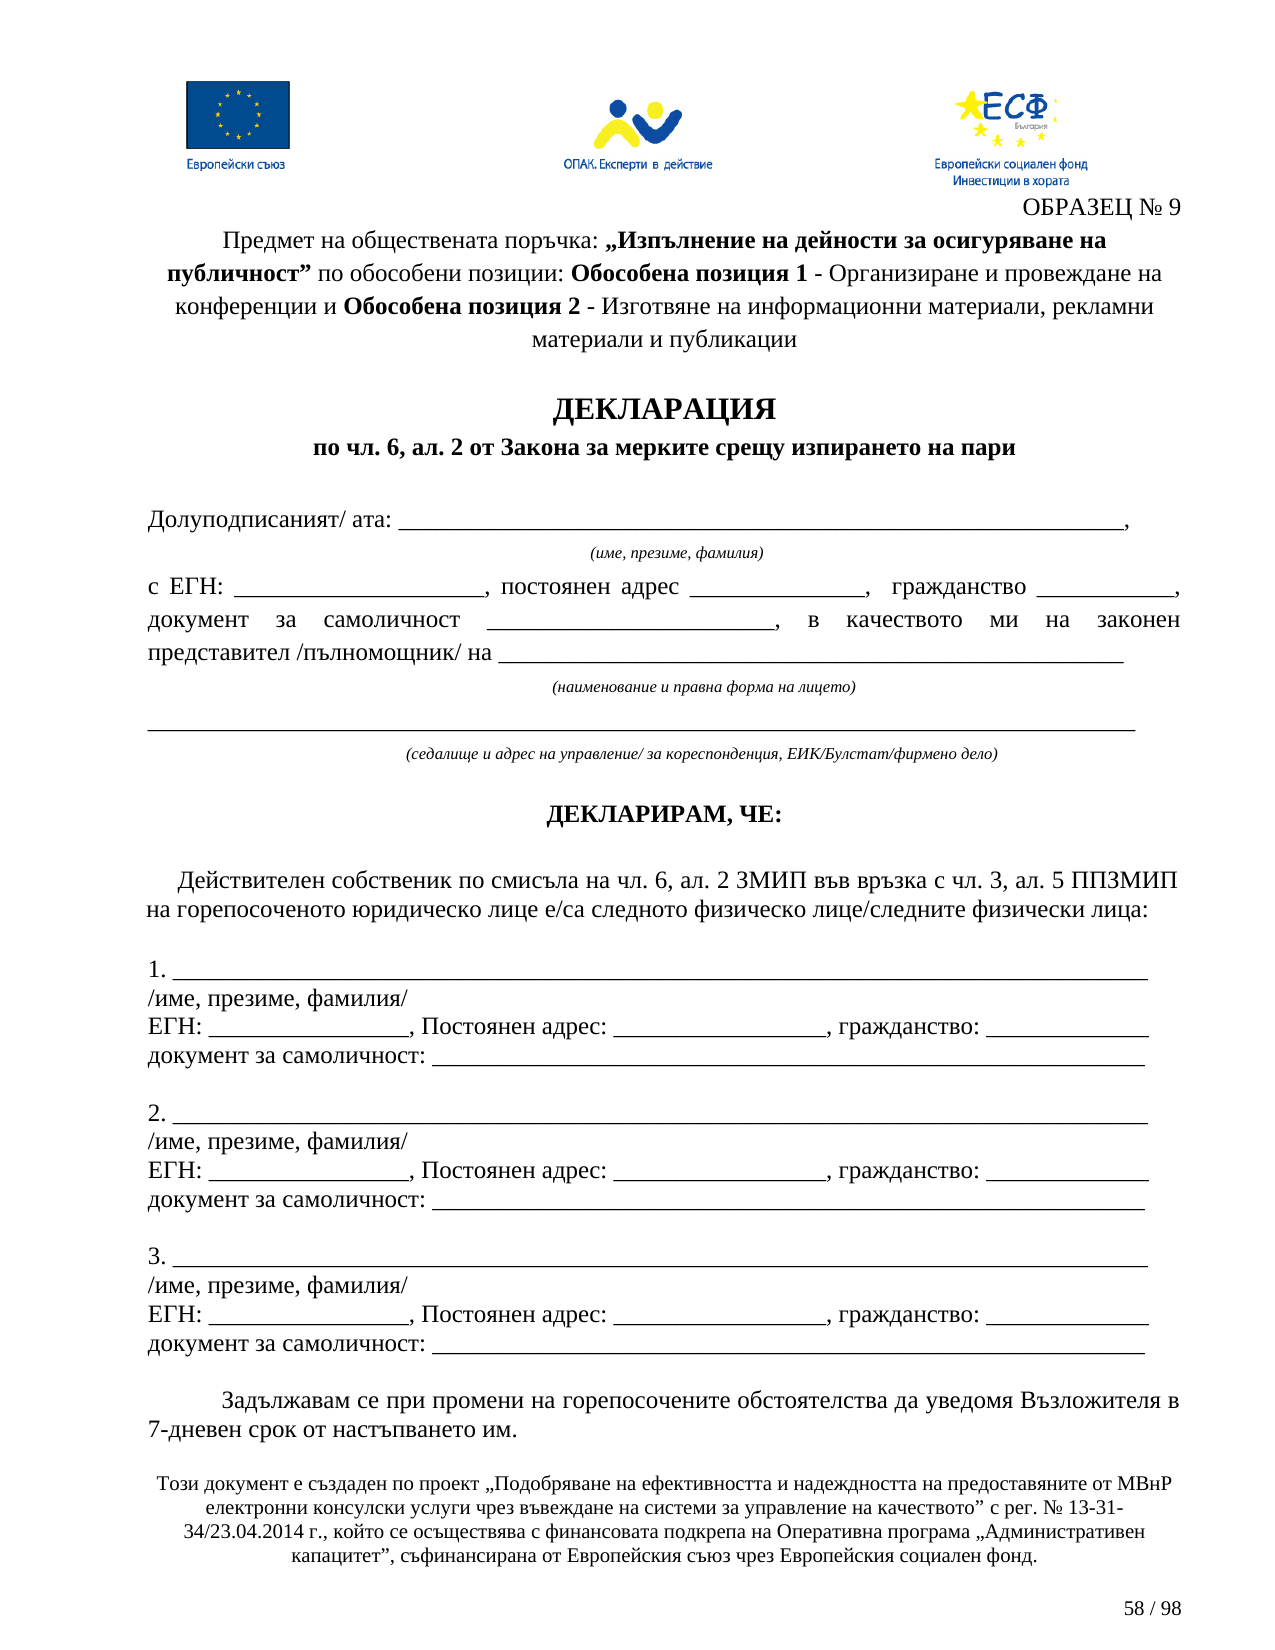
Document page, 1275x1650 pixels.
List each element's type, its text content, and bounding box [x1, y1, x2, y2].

text ЕГН: ________________, Постоянен адрес: _________________, гражданство: _____________ [148, 1011, 1181, 1040]
text Предмет на обществената поръчка: „Изпълнение на дейности за осигуряване на публичност” по обособени позиции: Обособена позиция 1 - Организиране и провеждане на конференции и Обособена позиция 2 - Изготвяне на информационни материали, рекламни материали и публикации [148, 225, 1181, 353]
text по чл. 6, ал. 2 от Закона за мерките срещу изпирането на пари [148, 432, 1181, 460]
text ЕГН: ________________, Постоянен адрес: _________________, гражданство: _____________ [148, 1299, 1181, 1328]
text /име, презиме, фамилия/ [148, 1270, 1181, 1299]
text документ за самоличност: _________________________________________________________ [148, 1040, 1181, 1069]
text Задължавам се при промени на горепосочените обстоятелства да уведомя Възложителя в 7-дневен срок от настъпването им. [148, 1385, 1181, 1443]
text ДЕКЛАРАЦИЯ [148, 390, 1181, 426]
text Долуподписаният/ ата: __________________________________________________________, [148, 504, 1181, 533]
text 1. ______________________________________________________________________________ [148, 954, 1181, 983]
text /име, презиме, фамилия/ [148, 1126, 1181, 1155]
text документ за самоличност: _________________________________________________________ [148, 1328, 1181, 1356]
text ДЕКЛАРИРАМ, ЧЕ: [148, 799, 1181, 828]
text с ЕГН: ____________________, постоянен адрес ______________, гражданство ___________, документ за самоличност _______________________, в качеството ми на законен представител /пълномощник/ на __________________________________________________ [148, 571, 1181, 666]
text документ за самоличност: _________________________________________________________ [148, 1184, 1181, 1213]
text Действителен собственик по смисъла на чл. 6, ал. 2 ЗМИП във връзка с чл. 3, ал. 5 ППЗМИП на горепосоченото юридическо лице е/са следното физическо лице/следните физически лица: [146, 865, 1180, 923]
text (наименование и правна форма на лицето) [148, 677, 1181, 696]
text ЕГН: ________________, Постоянен адрес: _________________, гражданство: _____________ [148, 1155, 1181, 1184]
text ОБРАЗЕЦ № 9 [823, 192, 1181, 221]
text (седалище и адрес на управление/ за кореспонденция, ЕИК/Булстат/фирмено дело) [148, 744, 1181, 763]
text (име, презиме, фамилия) [516, 543, 1181, 562]
picture [147, 75, 1120, 193]
text 3. ______________________________________________________________________________ [148, 1241, 1181, 1270]
text 2. ______________________________________________________________________________ [148, 1098, 1181, 1126]
text _______________________________________________________________________________ [148, 705, 1181, 734]
text /име, презиме, фамилия/ [148, 983, 1181, 1011]
